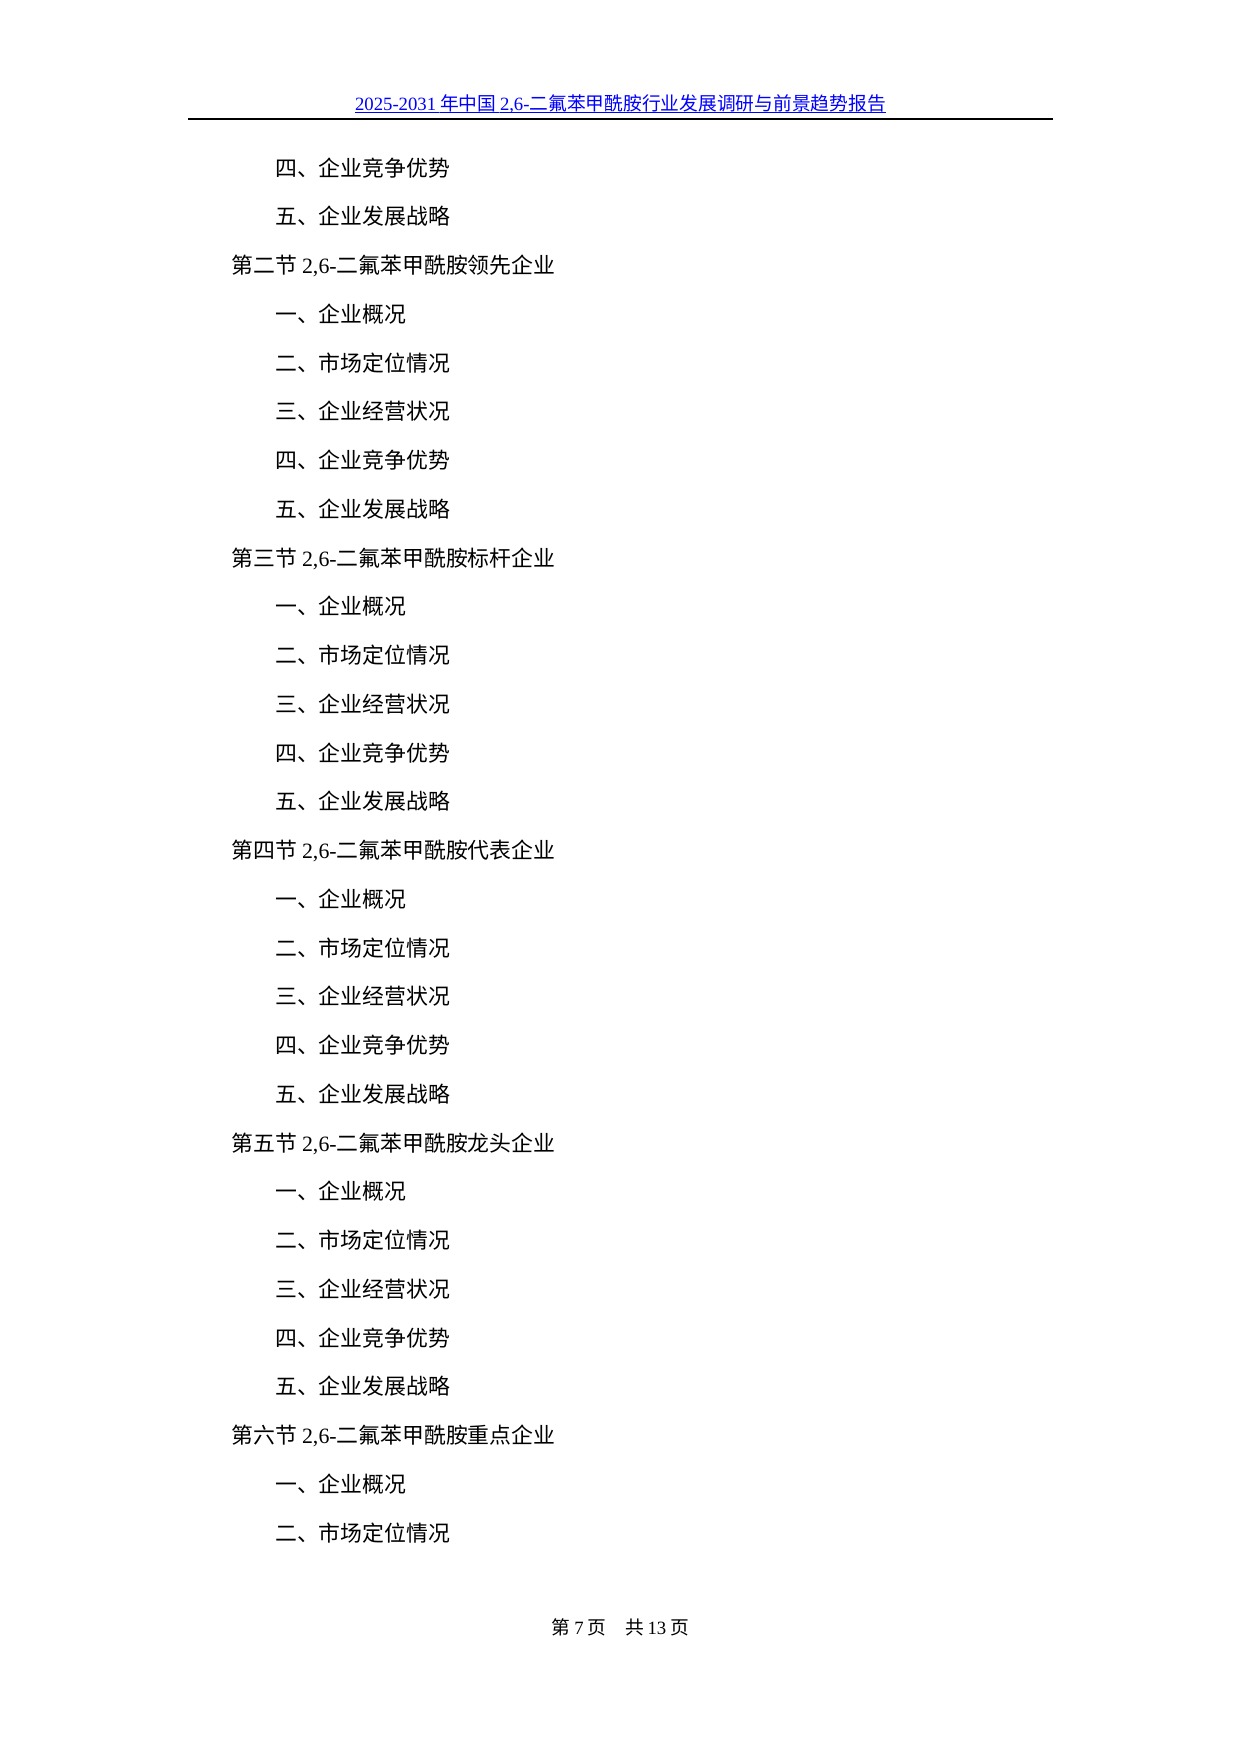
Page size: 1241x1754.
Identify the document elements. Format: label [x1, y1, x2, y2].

text [187, 150, 1053, 1548]
